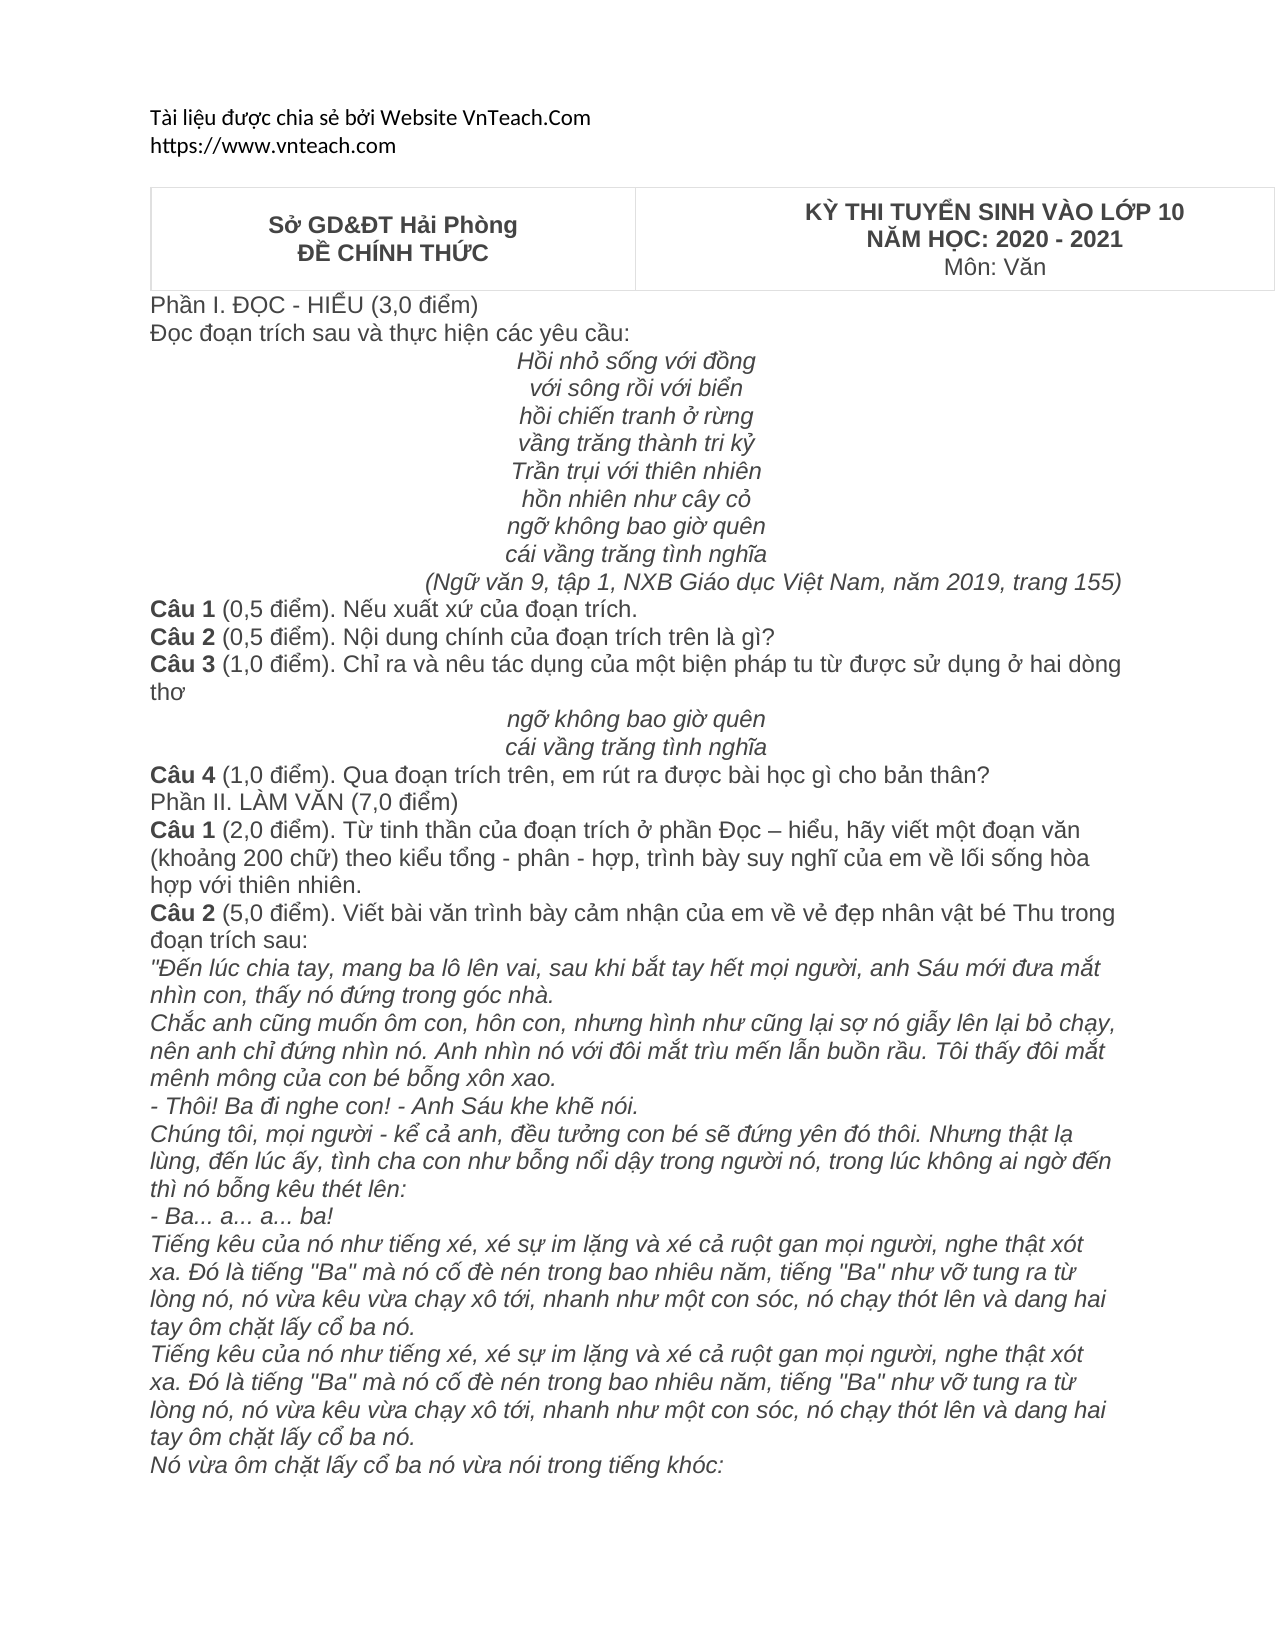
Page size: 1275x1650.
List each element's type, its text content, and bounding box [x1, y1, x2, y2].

text ngỡ không bao giờ quên cái vầng trăng tình nghĩa [150, 705, 1125, 761]
text Tiếng kêu của nó như tiếng xé, xé sự im lặng và xé cả ruột gan mọi người, nghe thật xót xa. Ðó là tiếng "Ba" mà nó cố đè nén trong bao nhiêu năm, tiếng "Ba" như vỡ tung ra từ lòng nó, nó vừa kêu vừa chạy xô tới, nhanh như một con sóc, nó chạy thót lên và dang hai tay ôm chặt lấy cổ ba nó. [150, 1340, 1125, 1451]
table_header KỲ THI TUYỂN SINH VÀO LỚP 10 NĂM HỌC: 2020 - 2021 Môn: Văn [636, 188, 1274, 290]
text Câu 1 (0,5 điểm). Nếu xuất xứ của đoạn trích. [150, 595, 1125, 623]
table_header Sở GD&ĐT Hải Phòng ĐỀ CHÍNH THỨC [152, 188, 635, 290]
text Đọc đoạn trích sau và thực hiện các yêu cầu: [150, 319, 1125, 347]
text Câu 3 (1,0 điểm). Chỉ ra và nêu tác dụng của một biện pháp tu từ được sử dụng ở hai dòng thơ [150, 650, 1125, 705]
text Chắc anh cũng muốn ôm con, hôn con, nhưng hình như cũng lại sợ nó giẫy lên lại bỏ chạy, nên anh chỉ đứng nhìn nó. Anh nhìn nó với đôi mắt trìu mến lẫn buồn rầu. Tôi thấy đôi mắt mênh mông của con bé bỗng xôn xao. [150, 1009, 1125, 1092]
text "Ðến lúc chia tay, mang ba lô lên vai, sau khi bắt tay hết mọi người, anh Sáu mới đưa mắt nhìn con, thấy nó đứng trong góc nhà. [150, 954, 1125, 1009]
text Câu 4 (1,0 điểm). Qua đoạn trích trên, em rút ra được bài học gì cho bản thân? [150, 761, 1125, 788]
text Câu 2 (5,0 điểm). Viết bài văn trình bày cảm nhận của em về vẻ đẹp nhân vật bé Thu trong đoạn trích sau: [150, 899, 1125, 954]
text Trần trụi với thiên nhiên hồn nhiên như cây cỏ ngỡ không bao giờ quên cái vầng trăng tình nghĩa [150, 457, 1125, 567]
text Nó vừa ôm chặt lấy cổ ba nó vừa nói trong tiếng khóc: [150, 1451, 1125, 1478]
text Câu 1 (2,0 điểm). Từ tinh thần của đoạn trích ở phần Đọc – hiểu, hãy viết một đoạn văn (khoảng 200 chữ) theo kiểu tổng - phân - hợp, trình bày suy nghĩ của em về lối sống hòa hợp với thiên nhiên. [150, 816, 1125, 899]
text Tiếng kêu của nó như tiếng xé, xé sự im lặng và xé cả ruột gan mọi người, nghe thật xót xa. Ðó là tiếng "Ba" mà nó cố đè nén trong bao nhiêu năm, tiếng "Ba" như vỡ tung ra từ lòng nó, nó vừa kêu vừa chạy xô tới, nhanh như một con sóc, nó chạy thót lên và dang hai tay ôm chặt lấy cổ ba nó. [150, 1230, 1125, 1340]
text Câu 2 (0,5 điểm). Nội dung chính của đoạn trích trên là gì? [150, 623, 1125, 650]
text Phần II. LÀM VĂN (7,0 điểm) [150, 788, 1125, 816]
text (Ngữ văn 9, tập 1, NXB Giáo dục Việt Nam, năm 2019, trang 155) [150, 567, 1125, 595]
text Hồi nhỏ sống với đồng với sông rồi với biển hồi chiến tranh ở rừng vầng trăng thành tri kỷ [150, 347, 1125, 457]
text Chúng tôi, mọi người - kể cả anh, đều tưởng con bé sẽ đứng yên đó thôi. Nhưng thật lạ lùng, đến lúc ấy, tình cha con như bỗng nổi dậy trong người nó, trong lúc không ai ngờ đến thì nó bỗng kêu thét lên: [150, 1119, 1125, 1202]
text - Thôi! Ba đi nghe con! - Anh Sáu khe khẽ nói. [150, 1092, 1125, 1119]
text Phần I. ĐỌC - HIỂU (3,0 điểm) [150, 291, 1125, 319]
text - Ba... a... a... ba! [150, 1202, 1125, 1230]
